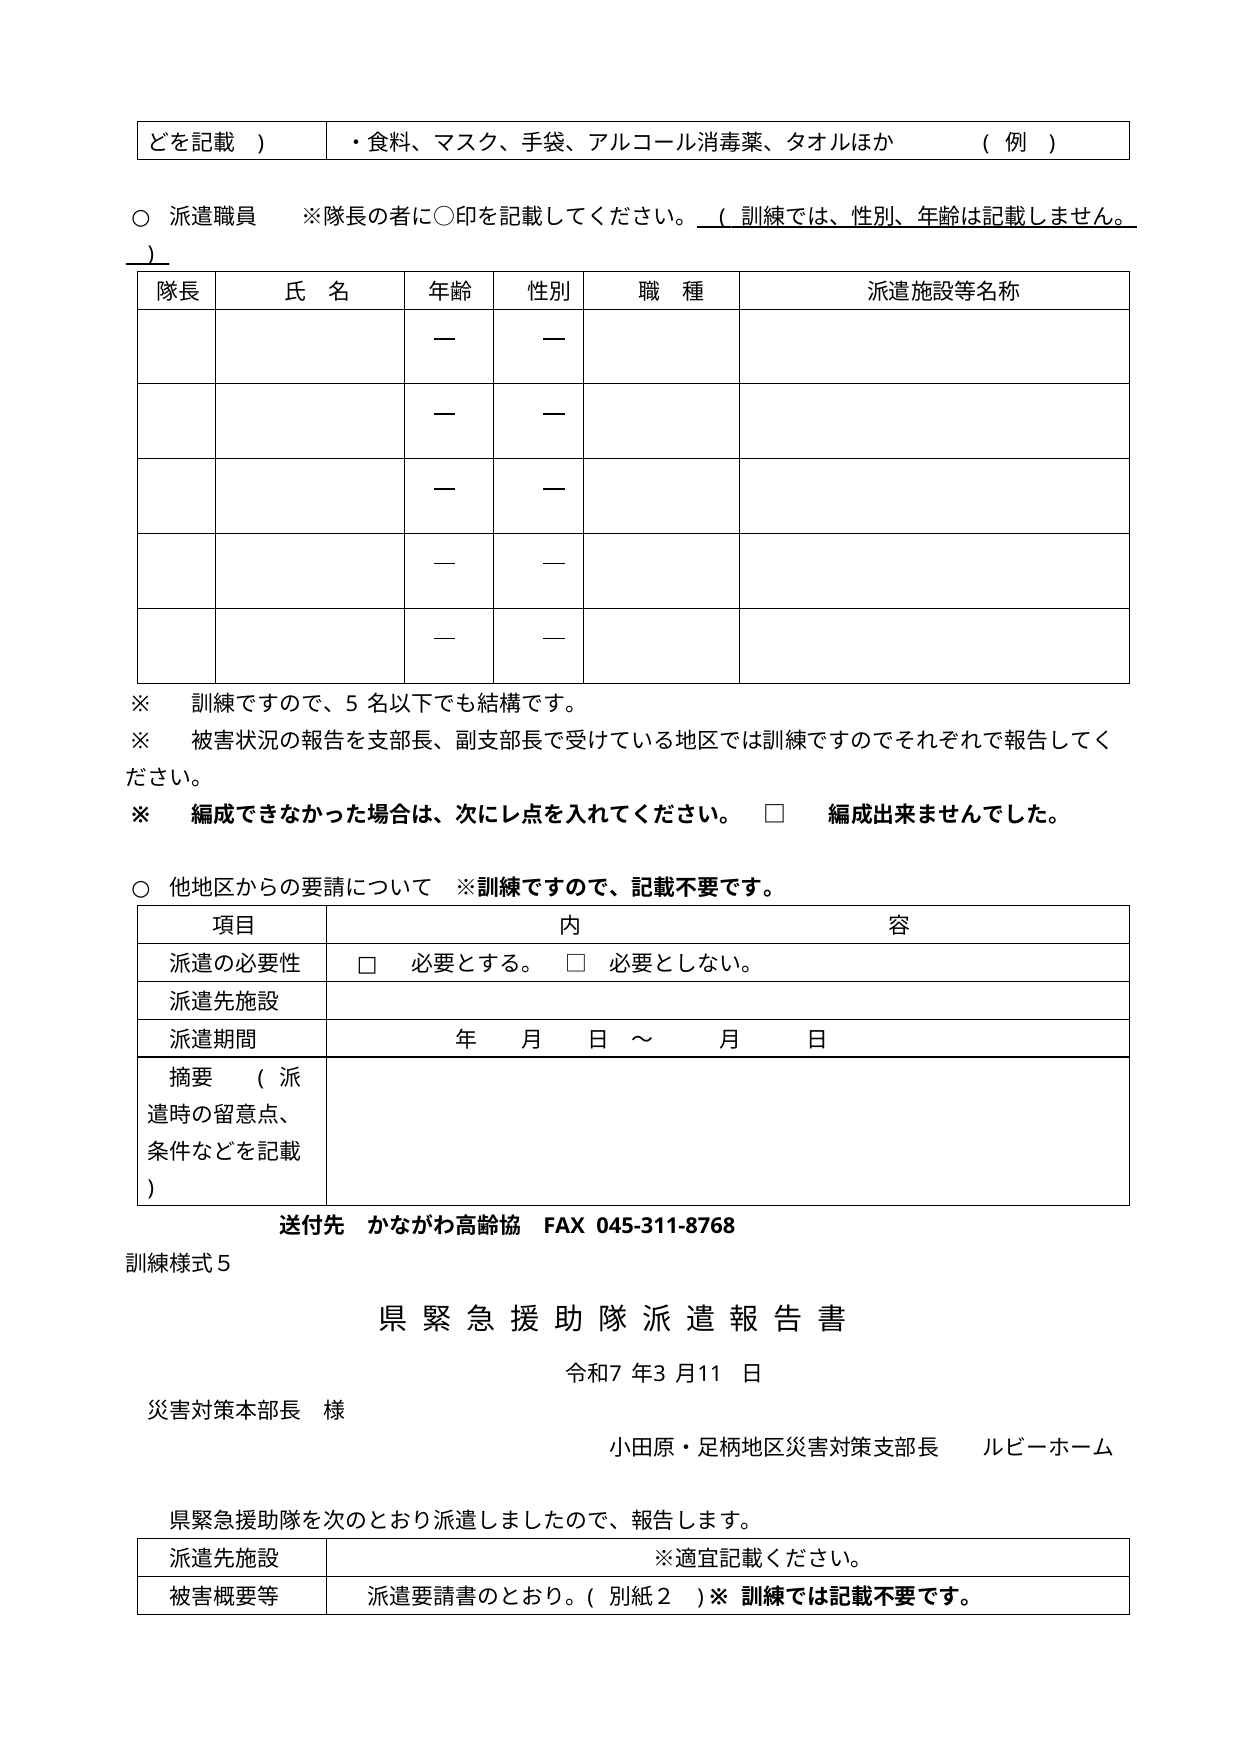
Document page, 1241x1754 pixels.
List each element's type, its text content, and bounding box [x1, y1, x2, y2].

table_header 氏 名 [216, 272, 404, 308]
table_cell [216, 310, 404, 383]
table_cell [584, 459, 739, 533]
text 県緊急援助隊派遣報告書 [126, 1280, 1114, 1353]
table_header 性別 [494, 272, 583, 308]
text ○派遣職員 ※隊長の者に○印を記載してください。 ( 訓練では、性別、年齢は記載しません。 ) [126, 197, 1114, 271]
table_header 内 容 [327, 906, 1129, 943]
table_cell [494, 459, 583, 533]
text ※ 訓練ですので、5名以下でも結構です。 [126, 683, 1114, 720]
table_cell [138, 459, 215, 533]
table_header 職 種 [584, 272, 739, 308]
table_cell [584, 609, 739, 682]
table_cell [138, 384, 215, 458]
table_cell [327, 1058, 1129, 1205]
table_cell [138, 609, 215, 682]
table_cell [405, 310, 493, 383]
text 令和7年3月11日 [126, 1353, 1114, 1390]
table_cell □ 必要とする。 □ 必要としない。 [327, 944, 1129, 981]
table_cell 派遣要請書のとおり。( 別紙２ ) ※訓練では記載不要です。 [327, 1577, 1129, 1614]
table_cell [740, 534, 1129, 608]
table_cell [405, 609, 493, 682]
table_cell [584, 310, 739, 383]
table_header 項目 [138, 906, 326, 943]
text ※ 被害状況の報告を支部長、副支部長で受けている地区では訓練ですのでそれぞれで報告してく ださい。 [126, 720, 1114, 794]
table_cell [405, 384, 493, 458]
text 送付先 かながわ高齢協 FAX 045-311-8768 [126, 1206, 1114, 1243]
table_cell 摘要 ( 派遣時の留意点、条件などを記載 ) [138, 1058, 326, 1205]
table_cell [740, 459, 1129, 533]
text ※ 編成できなかった場合は、次にレ点を入れてください。 □ 編成出来ませんでした。 [126, 794, 1114, 831]
text 県緊急援助隊を次のとおり派遣しましたので、報告します。 [126, 1501, 1114, 1538]
table_cell [216, 384, 404, 458]
table_header 年齢 [405, 272, 493, 308]
table_cell [494, 310, 583, 383]
text 訓練様式５ [126, 1243, 1114, 1280]
table_cell 派遣の必要性 [138, 944, 326, 981]
table_header 派遣先施設 [138, 1539, 326, 1576]
table_header 隊長 [138, 272, 215, 308]
table_cell 派遣期間 [138, 1020, 326, 1056]
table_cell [327, 122, 1129, 159]
table_cell [494, 609, 583, 682]
table_cell [405, 459, 493, 533]
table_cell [138, 122, 326, 159]
table_header ※適宜記載ください。 [327, 1539, 1129, 1576]
text 災害対策本部長 様 [126, 1390, 1114, 1427]
table_cell [405, 534, 493, 608]
table_cell 派遣先施設 [138, 982, 326, 1018]
text ○他地区からの要請について ※訓練ですので、記載不要です。 [126, 868, 1114, 905]
table_cell [216, 459, 404, 533]
table_cell [216, 534, 404, 608]
table_cell [494, 384, 583, 458]
table_cell [740, 609, 1129, 682]
table_cell 年 月 日 ～ 月 日 [327, 1020, 1129, 1056]
table_cell [327, 982, 1129, 1018]
table_cell [138, 534, 215, 608]
table_cell [740, 310, 1129, 383]
table_cell [584, 384, 739, 458]
table_cell [740, 384, 1129, 458]
table_cell [216, 609, 404, 682]
text 小田原・足柄地区災害対策支部長 ルビーホーム [126, 1427, 1114, 1464]
table_cell [584, 534, 739, 608]
table_cell [494, 534, 583, 608]
table_cell [138, 310, 215, 383]
table_cell 被害概要等 [138, 1577, 326, 1614]
table_header 派遣施設等名称 [740, 272, 1129, 308]
